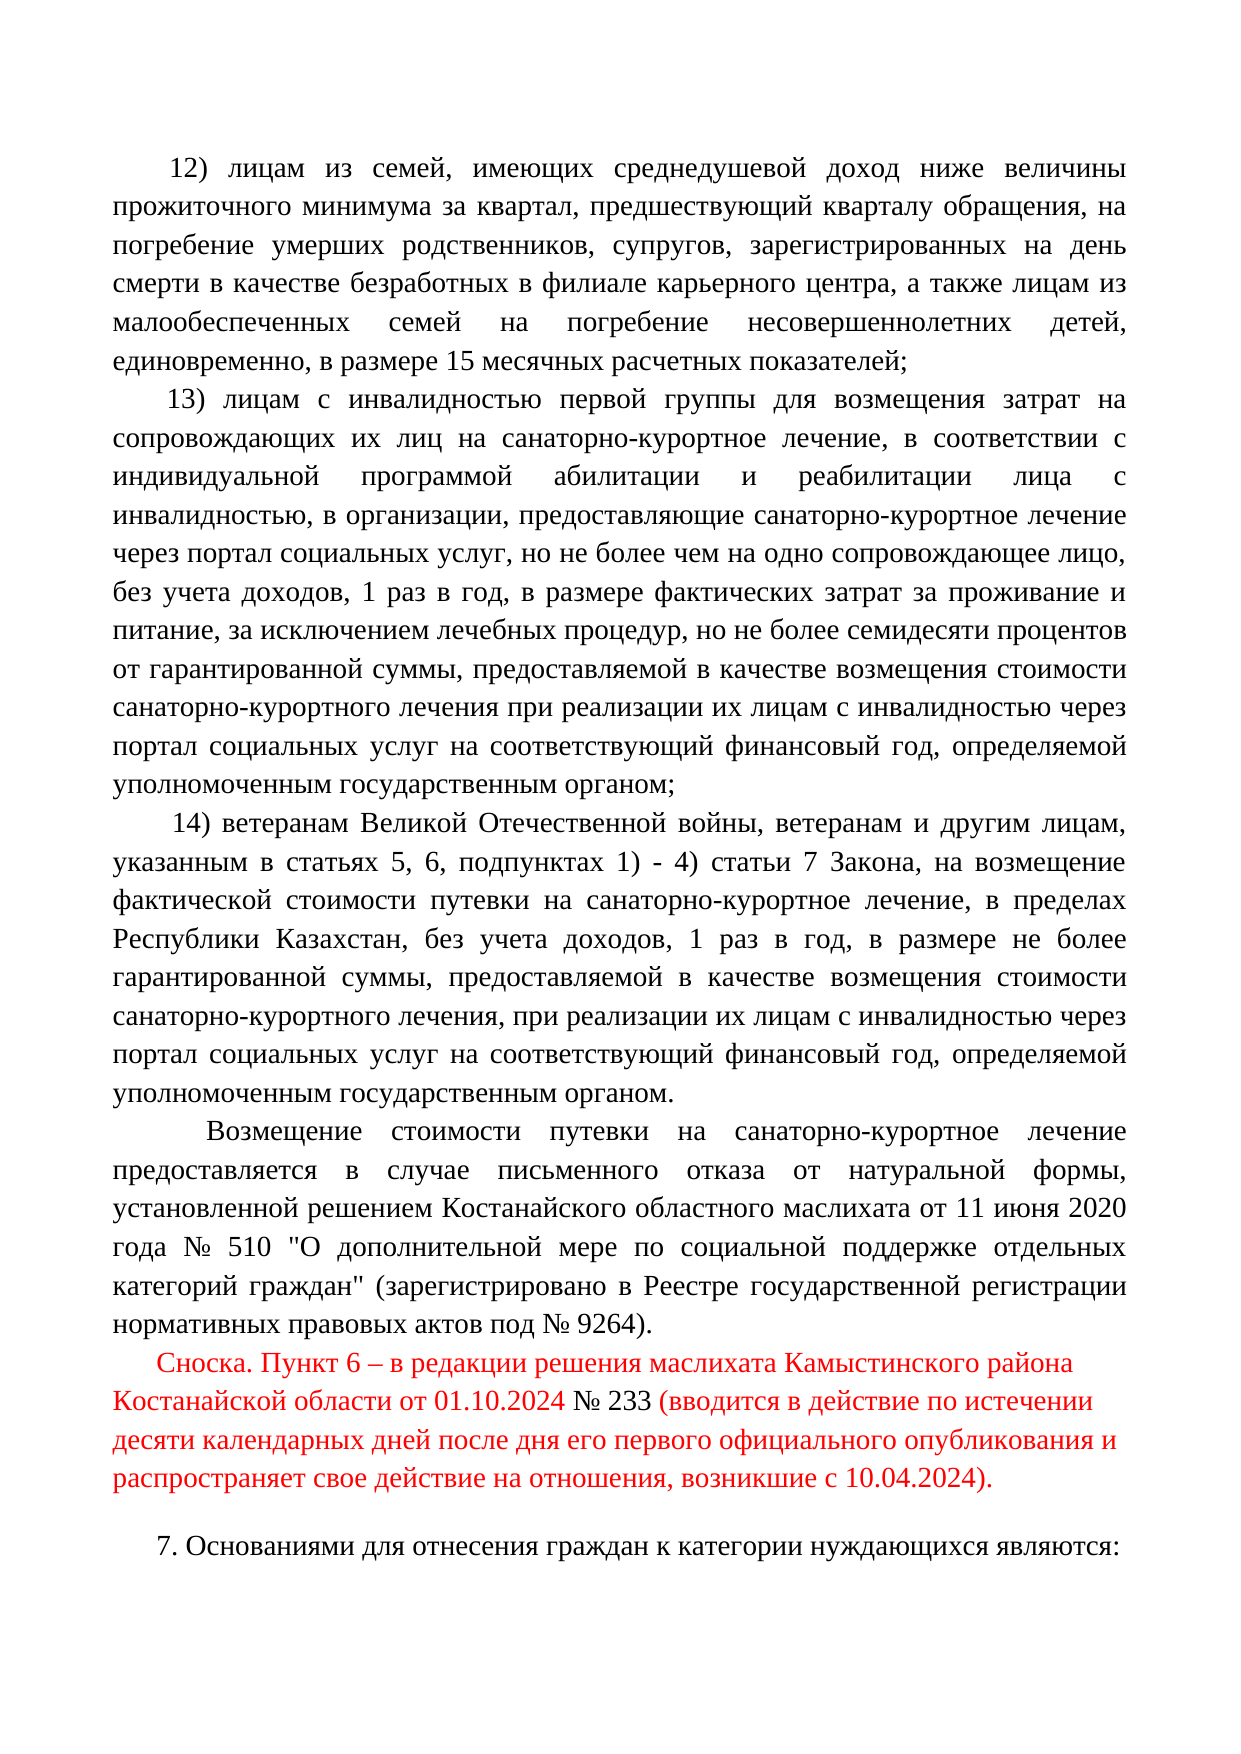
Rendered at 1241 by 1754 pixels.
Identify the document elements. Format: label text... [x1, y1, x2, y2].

text Сноска. Пункт 6 – в редакции решения маслихата Камыстинского района Костанайской области от 01.10.2024 № 233 (вводится в действие по истечении десяти календарных дней после дня его первого официального опубликования и распространяет свое действие на отношения, возникшие с 10.04.2024). [112, 1345, 1128, 1524]
text 7. Основаниями для отнесения граждан к категории нуждающихся являются: [112, 1528, 1128, 1562]
text 14) ветеранам Великой Отечественной войны, ветеранам и другим лицам, указанным в статьях 5, 6, подпунктах 1) - 4) статьи 7 Закона, на возмещение фактической стоимости путевки на санаторно-курортное лечение, в пределах Республики Казахстан, без учета доходов, 1 раз в год, в размере не более гарантированной суммы, предоставляемой в качестве возмещения стоимости санаторно-курортного лечения, при реализации их лицам с инвалидностью через портал социальных услуг на соответствующий финансовый год, определяемой уполномоченным государственным органом. [112, 805, 1128, 1108]
text 12) лицам из семей, имеющих среднедушевой доход ниже величины прожиточного минимума за квартал, предшествующий кварталу обращения, на погребение умерших родственников, супругов, зарегистрированных на день смерти в качестве безработных в филиале карьерного центра, а также лицам из малообеспеченных семей на погребение несовершеннолетних детей, единовременно, в размере 15 месячных расчетных показателей; [112, 150, 1128, 376]
text 13) лицам с инвалидностью первой группы для возмещения затрат на сопровождающих их лиц на санаторно-курортное лечение, в соответствии с индивидуальной программой абилитации и реабилитации лица с инвалидностью, в организации, предоставляющие санаторно-курортное лечение через портал социальных услуг, но не более чем на одно сопровождающее лицо, без учета доходов, 1 раз в год, в размере фактических затрат за проживание и питание, за исключением лечебных процедур, но не более семидесяти процентов от гарантированной суммы, предоставляемой в качестве возмещения стоимости санаторно-курортного лечения при реализации их лицам с инвалидностью через портал социальных услуг на соответствующий финансовый год, определяемой уполномоченным государственным органом; [112, 381, 1128, 800]
